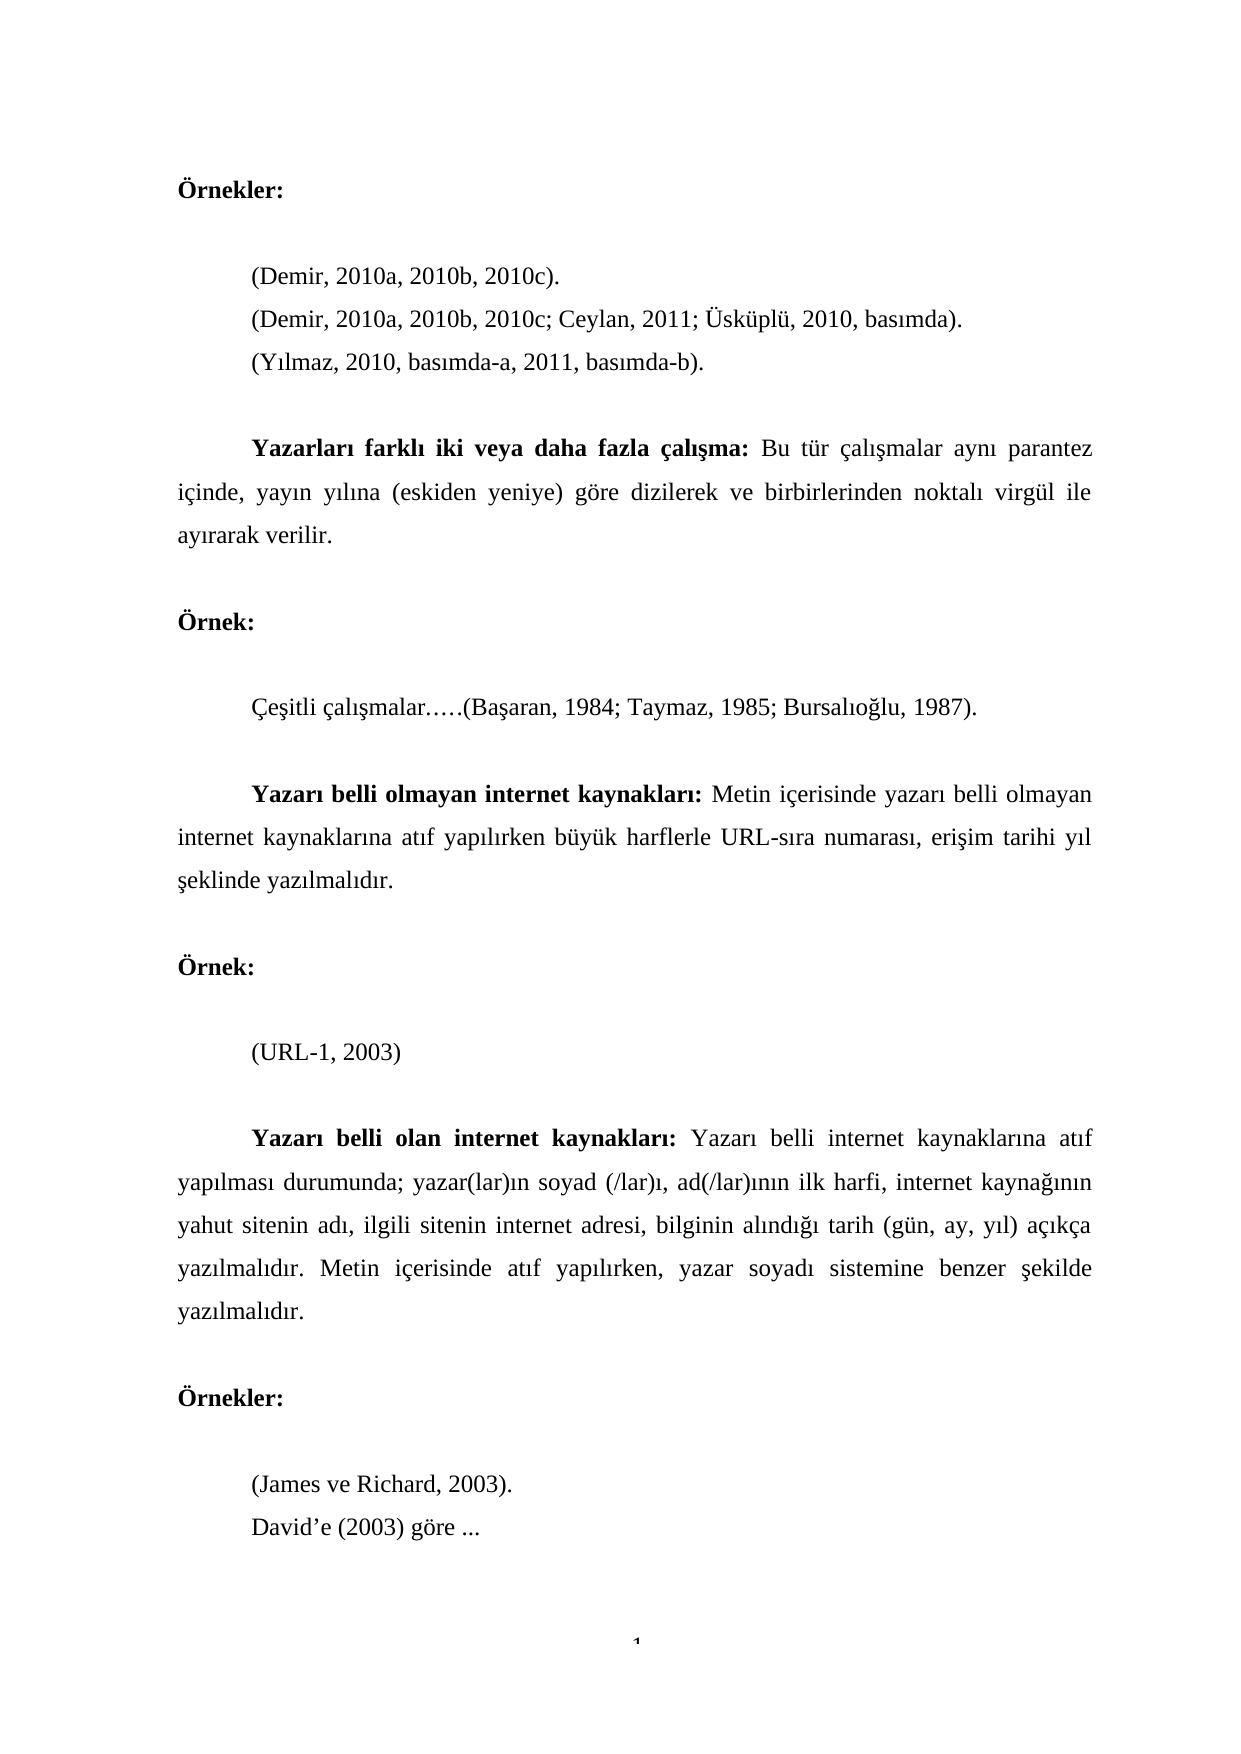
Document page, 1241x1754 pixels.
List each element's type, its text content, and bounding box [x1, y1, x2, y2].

text (Demir, 2010a, 2010b, 2010c; Ceylan, 2011; Üsküplü, 2010, basımda). (Yılmaz, 2010, basımda-a, 2011, basımda-b). [251, 304, 964, 376]
text Çeşitli çalışmalar (Başaran, 1984; Taymaz, 1985; Bursalıoğlu, 1987). [251, 692, 1240, 721]
subtitle Örnekler: [177, 1383, 1240, 1412]
text (URL-1, 2003) [251, 1037, 1240, 1066]
subtitle Örnekler: [177, 175, 1240, 204]
text Yazarları farklı iki veya daha fazla çalışma: Bu tür çalışmalar aynı parantez içinde, yayın yılına (eskiden yeniye) göre dizilerek ve birbirlerinden noktalı virgül ile ayırarak verilir. [177, 433, 1093, 548]
text Yazarı belli olmayan internet kaynakları: Metin içerisinde yazarı belli olmayan internet kaynaklarına atıf yapılırken büyük harflerle URL-sıra numarası, erişim tarihi yıl şeklinde yazılmalıdır. [177, 779, 1093, 894]
text (Demir, 2010a, 2010b, 2010c). [251, 261, 1240, 290]
subtitle Örnek: [177, 952, 1240, 980]
subtitle Örnek: [177, 607, 1240, 635]
text (James ve Richard, 2003). David’e (2003) göre ... [251, 1469, 514, 1541]
text Yazarı belli olan internet kaynakları: Yazarı belli internet kaynaklarına atıf yapılması durumunda; yazar(lar)ın soyad (/lar)ı, ad(/lar)ının ilk harfi, internet kaynağının yahut sitenin adı, ilgili sitenin internet adresi, bilginin alındığı tarih (gün, ay, yıl) açıkça yazılmalıdır. Metin içerisinde atıf yapılırken, yazar soyadı sistemine benzer şekilde yazılmalıdır. [177, 1123, 1093, 1325]
